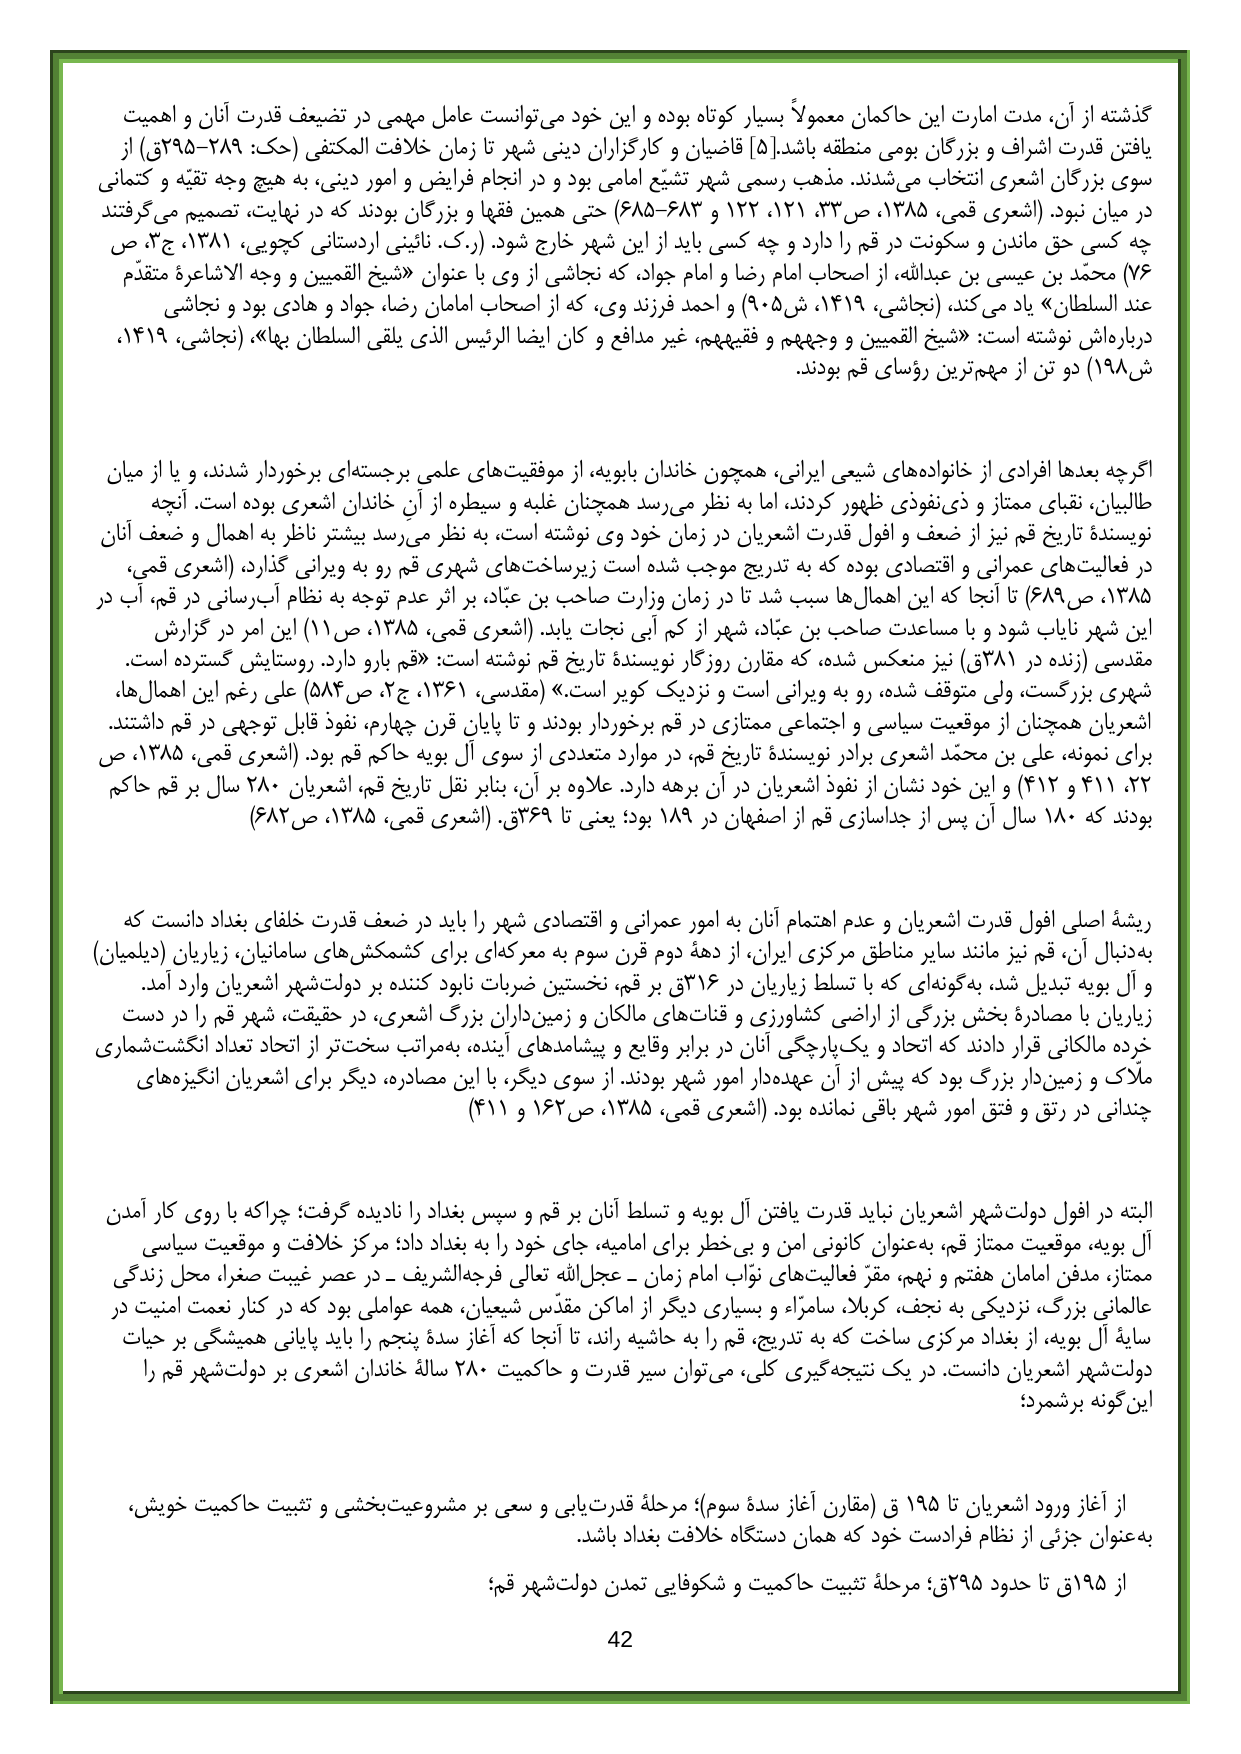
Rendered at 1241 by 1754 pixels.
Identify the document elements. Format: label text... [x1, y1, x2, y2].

text اگرچه بعدها افرادی از خانواده‌های شیعی ایرانی، همچون خاندان بابویه، از موفقیت‌های علمی برجسته‌ای برخوردار شدند، و یا از میان طالبیان، نقبای ممتاز و ذی‌نفوذی ظهور کردند، اما به نظر می‌رسد همچنان غلبه و سیطره از آنِ خاندان اشعری بوده است. آنچه نویسندة تاریخ قم نیز از ضعف و افول قدرت اشعریان در زمان خود وی نوشته است، به نظر می‌رسد بیشتر ناظر به اهمال و ضعف آنان در فعالیت‌های عمرانی و اقتصادی بوده که به تدریج موجب شده است زیرساخت‌های شهری قم رو به ویرانی گذارد، (اشعری قمی، 1385، ص689) تا آنجا که این اهمال‌ها سبب شد تا در زمان وزارت صاحب بن عبّاد، بر اثر عدم توجه به نظام آب‌رسانی در قم، آب در این شهر نایاب شود و با مساعدت صاحب بن عبّاد، شهر از کم آبی نجات یابد. (اشعری قمی، 1385، ص11) این امر در گزارش مقدسی (زنده در 381ق) نیز منعکس شده، که مقارن روزگار نویسندة تاریخ قم نوشته است: «قم بارو دارد. روستایش گسترده است. شهری بزرگست، ولی متوقف شده، رو به ویرانی است و نزدیک کویر است.» (مقدسی، 1361، ج2، ص584) علی رغم این اهمال‌ها، اشعریان همچنان از موقعیت سیاسی و اجتماعی ممتازی در قم برخوردار بودند و تا پایان قرن چهارم، نفوذ قابل توجهی در قم داشتند. برای نمونه، علی بن محمّد اشعری برادر نویسندة تاریخ قم، در موارد متعددی از سوی آل بویه حاکم قم بود. (اشعری قمی، 1385، ص22، 411 و 412) و این خود نشان از نفوذ اشعریان در آن برهه دارد. علاوه بر آن، بنابر نقل تاریخ قم، اشعریان 280 سال بر قم حاکم بودند که 180 سال آن پس از جداسازی قم از اصفهان در 189 بود؛ یعنی تا 369ق. (اشعری قمی، 1385، ص682) [89, 458, 1152, 833]
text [89, 103, 1152, 384]
text البته در افول دولت‌شهر اشعریان نباید قدرت یافتن آل بویه و تسلط آنان بر قم و سپس بغداد را نادیده گرفت؛ چراکه با روی کار آمدن آل بویه، موقعیت ممتاز قم، به‌عنوان کانونی امن و بی‌خطر برای امامیه، جای خود را به بغداد داد؛ مرکز خلافت و موقعیت سیاسی ممتاز، مدفن امامان هفتم و نهم، مقرّ فعالیت‌های نوّاب امام زمان ـ عجل‌الله تعالی فرجه‌الشریف ـ در عصر غیبت صغرا، محل زندگی عالمانی بزرگ، نزدیکی به نجف، کربلا، سامرّاء و بسیاری دیگر از اماکن مقدّس شیعیان، همه عواملی بود که در کنار نعمت امنیت در سایة آل بویه، از بغداد مرکزی ساخت که به تدریج، قم را به حاشیه راند، تا آنجا که آغاز سدة پنجم را باید پایانی همیشگی بر حیات دولت‌شهر اشعریان دانست. در یک نتیجه‌گیری کلی، می‌توان سیر قدرت و حاکمیت 280 سالة خاندان اشعری بر دولت‌شهر قم را این‌گونه برشمرد؛ [89, 1199, 1152, 1417]
text از 195ق تا حدود 295ق؛ مرحلة تثبیت حاکمیت و شکوفایی تمدن دولت‌شهر قم؛ [89, 1571, 1152, 1600]
text ریشة اصلی افول قدرت اشعریان و عدم اهتمام آنان به امور عمرانی و اقتصادی شهر را باید در ضعف قدرت خلفای بغداد دانست که به‌دنبال آن، قم نیز مانند سایر مناطق مرکزی ایران، از دهة دوم قرن سوم به معرکه‌ای برای کشمکش‌های سامانیان، زیاریان (دیلمیان) و آل بویه تبدیل شد، به‌گونه‌ای که با تسلط زیاریان در 316ق بر قم، نخستین ضربات نابود کننده بر دولت‌شهر اشعریان وارد آمد. زیاریان با مصادرة بخش بزرگی از اراضی کشاورزی و قنات‌های مالکان و زمین‌داران بزرگ اشعری، در حقیقت، شهر قم را در دست خرده مالکانی قرار دادند که اتحاد و یک‌پارچگی آنان در برابر وقایع و پیشامدهای آینده، به‌مراتب سخت‌تر از اتحاد تعداد انگشت‌شماری ملّاک و زمین‌دار بزرگ بود که پیش از آن عهده‌دار امور شهر بودند. از سوی دیگر، با این مصادره، دیگر برای اشعریان انگیزه‌های چندانی در رتق و فتق امور شهر باقی نمانده بود. (اشعری قمی، 1385، ص162 و 411) [89, 908, 1152, 1126]
text از آغاز ورود اشعریان تا 195 ق (مقارن آغاز سدة سوم)؛ مرحلة قدرت‌یابی و سعی بر مشروعیت‌بخشی و تثبیت حاکمیت خویش، به‌عنوان جزئی از نظام فرادست خود که همان دستگاه خلافت بغداد باشد. [89, 1492, 1152, 1552]
